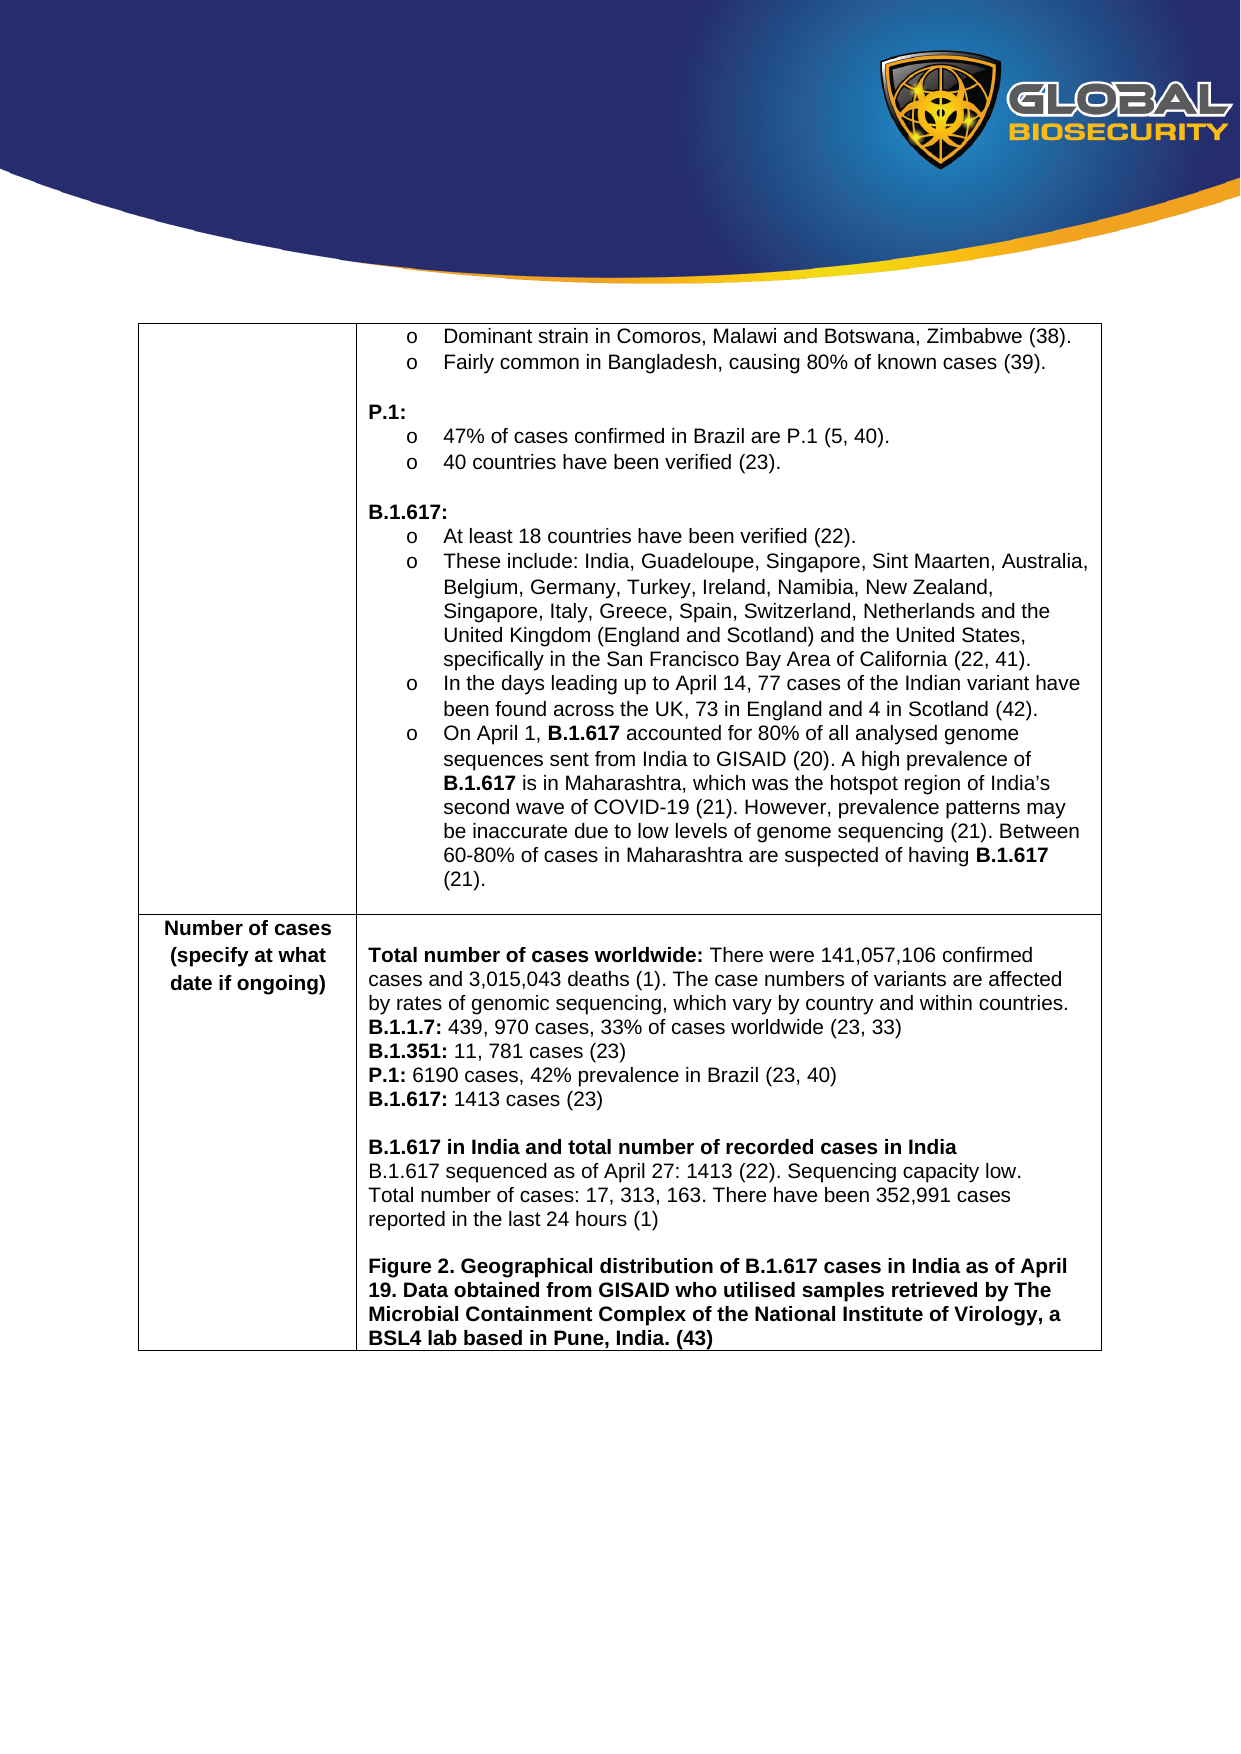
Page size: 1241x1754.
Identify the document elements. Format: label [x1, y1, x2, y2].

picture [0, 0, 1241, 432]
table_cell [139, 915, 356, 1350]
table_cell [357, 324, 1101, 914]
table_cell [139, 324, 356, 914]
table_cell [357, 915, 1101, 1350]
